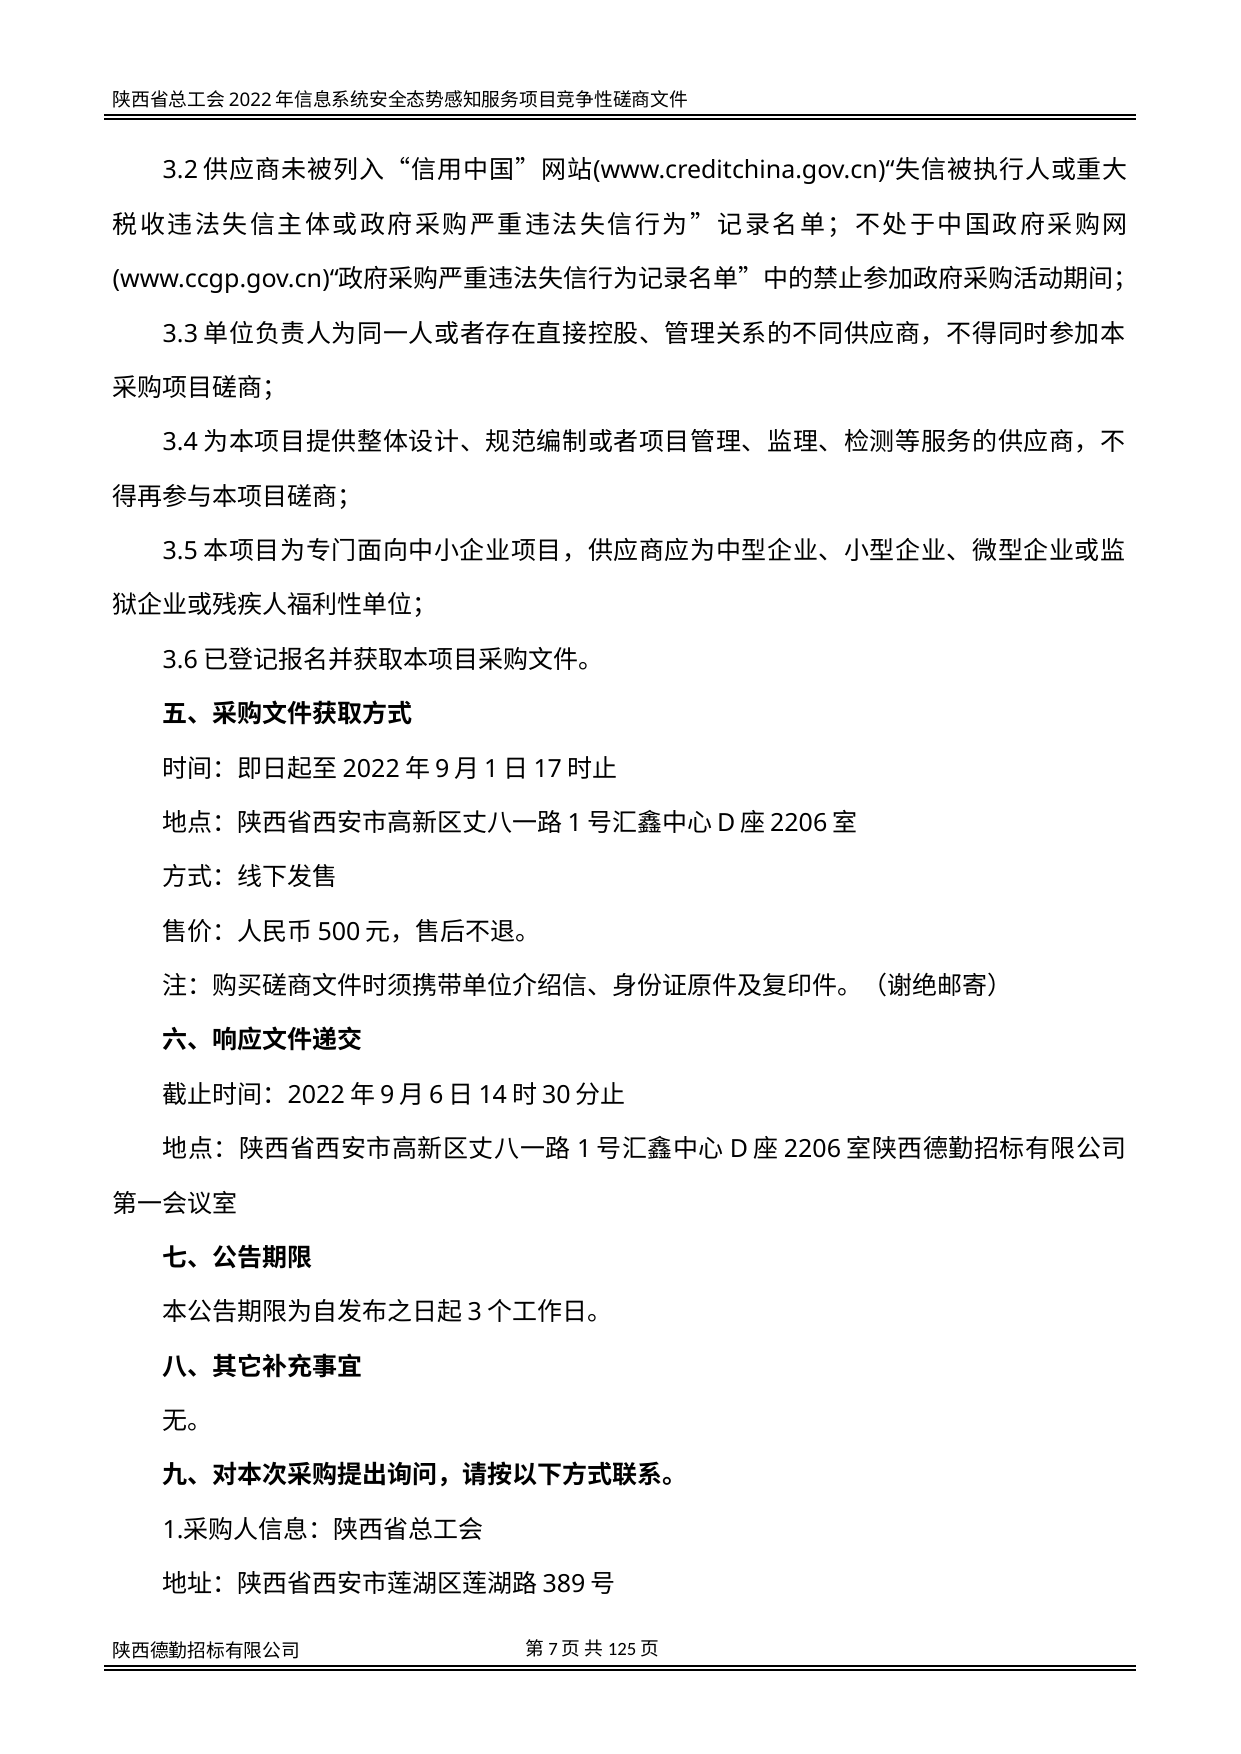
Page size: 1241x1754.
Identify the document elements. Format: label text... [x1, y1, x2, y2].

text 方式：线下发售 [112, 857, 1128, 893]
text 地点：陕西省西安市高新区丈八一路1号汇鑫中心D座2206室 [112, 802, 1128, 839]
text 五、采购文件获取方式 [112, 694, 1128, 730]
text 地址：陕西省西安市莲湖区莲湖路389号 [112, 1564, 1128, 1600]
text 3.6已登记报名并获取本项目采购文件。 [112, 639, 1128, 676]
text 售价：人民币500元，售后不退。 [112, 911, 1128, 947]
text 3.4为本项目提供整体设计、规范编制或者项目管理、监理、检测等服务的供应商，不得再参与本项目磋商； [112, 422, 1128, 512]
text 1.采购人信息：陕西省总工会 [112, 1509, 1128, 1546]
text 八、其它补充事宜 [112, 1346, 1128, 1382]
text 截止时间：2022年9月6日14时30分止 [112, 1074, 1128, 1111]
text 六、响应文件递交 [112, 1020, 1128, 1056]
text 3.3单位负责人为同一人或者存在直接控股、管理关系的不同供应商，不得同时参加本采购项目磋商； [112, 313, 1128, 404]
text 无。 [112, 1401, 1128, 1437]
text 九、对本次采购提出询问，请按以下方式联系。 [112, 1455, 1128, 1491]
text 3.5本项目为专门面向中小企业项目，供应商应为中型企业、小型企业、微型企业或监狱企业或残疾人福利性单位； [112, 531, 1128, 621]
text 时间：即日起至2022年9月1日17时止 [112, 748, 1128, 784]
text 3.2供应商未被列入“信用中国”网站(www.creditchina.gov.cn)“失信被执行人或重大税收违法失信主体或政府采购严重违法失信行为”记录名单；不处于中国政府采购网(www.ccgp.gov.cn)“政府采购严重违法失信行为记录名单”中的禁止参加政府采购活动期间； [112, 150, 1128, 295]
text 本公告期限为自发布之日起3个工作日。 [112, 1292, 1128, 1328]
text 注：购买磋商文件时须携带单位介绍信、身份证原件及复印件。（谢绝邮寄） [112, 966, 1128, 1002]
text 七、公告期限 [112, 1237, 1128, 1274]
text 地点：陕西省西安市高新区丈八一路1号汇鑫中心D座2206室陕西德勤招标有限公司第一会议室 [112, 1129, 1128, 1219]
